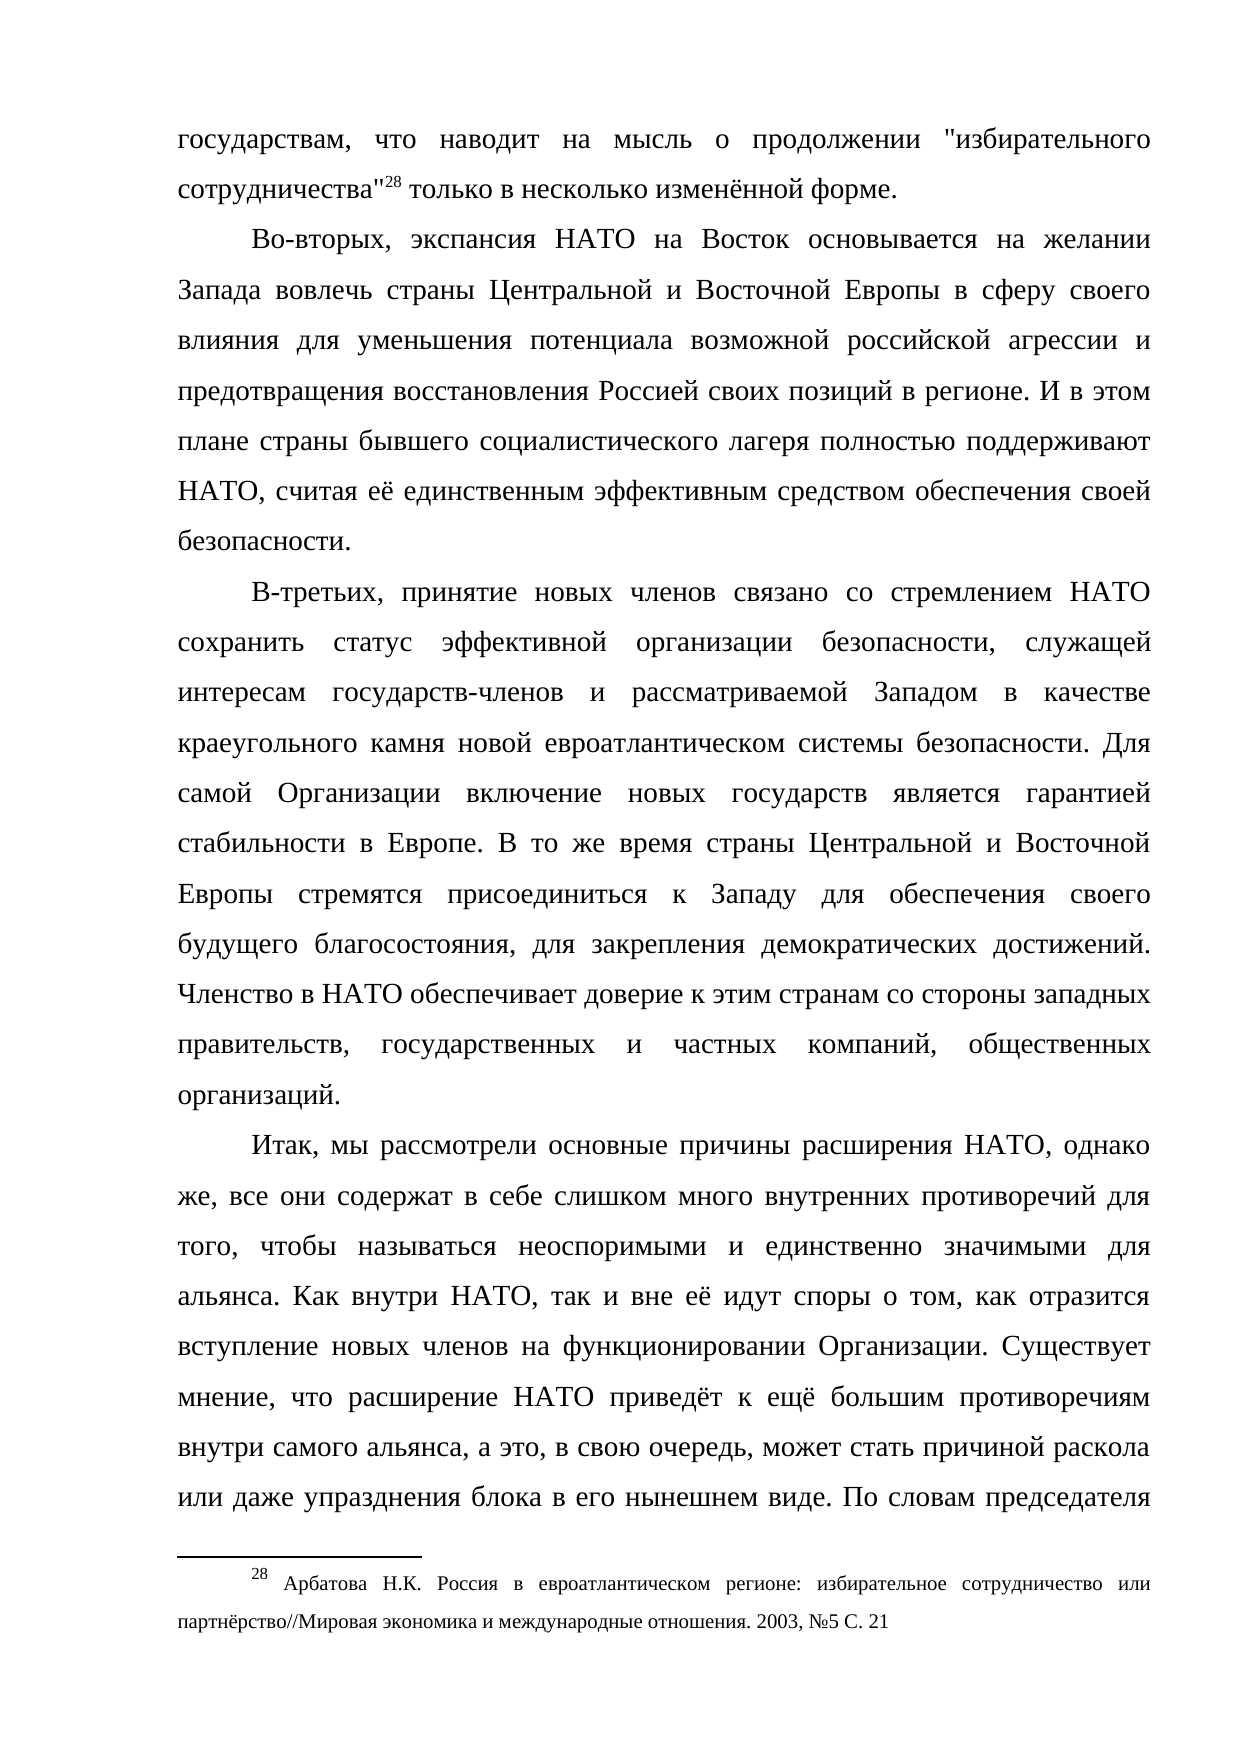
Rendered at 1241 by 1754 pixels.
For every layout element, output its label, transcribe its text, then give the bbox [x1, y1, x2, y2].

text В-третьих, принятие новых членов связано со стремлением НАТО сохранить статус эффективной организации безопасности, служащей интересам государств-членов и рассматриваемой Западом в качестве краеугольного камня новой евроатлантическом системы безопасности. Для самой Организации включение новых государств является гарантией стабильности в Европе. В то же время страны Центральной и Восточной Европы стремятся присоединиться к Западу для обеспечения своего будущего благосостояния, для закрепления демократических достижений. Членство в НАТО обеспечивает доверие к этим странам со стороны западных правительств, государственных и частных компаний, общественных организаций. [177, 574, 1152, 1111]
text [177, 1127, 1152, 1513]
text Во-вторых, экспансия НАТО на Восток основывается на желании Запада вовлечь страны Центральной и Восточной Европы в сферу своего влияния для уменьшения потенциала возможной российской агрессии и предотвращения восстановления Россией своих позиций в регионе. И в этом плане страны бывшего социалистического лагеря полностью поддерживают НАТО, считая её единственным эффективным средством обеспечения своей безопасности. [177, 222, 1152, 557]
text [177, 121, 1152, 205]
